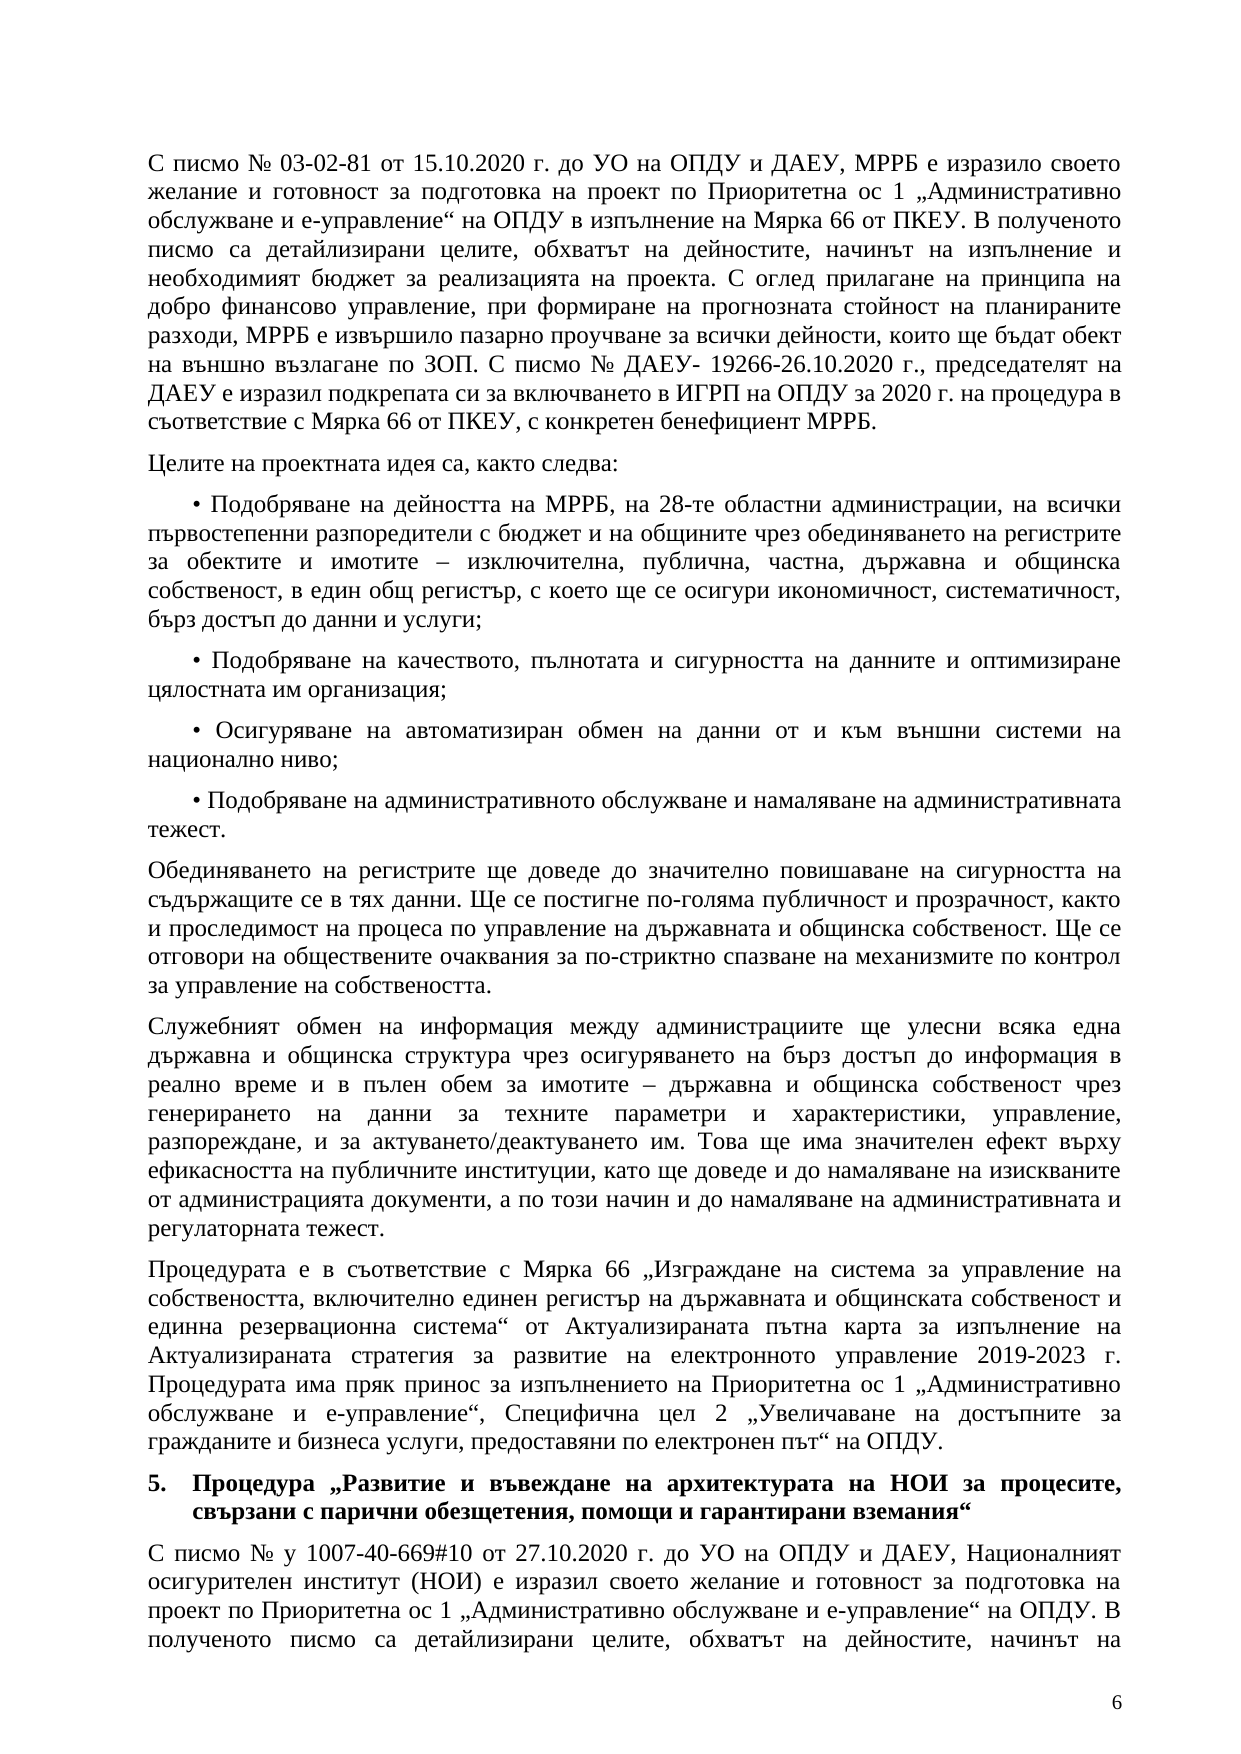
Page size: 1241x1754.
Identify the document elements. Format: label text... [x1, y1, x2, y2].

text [148, 1538, 1122, 1653]
text • Подобряване на качеството, пълнотата и сигурността на данните и оптимизиране цялостната им организация; [148, 645, 1122, 703]
text Служебният обмен на информация между администрациите ще улесни всяка една държавна и общинска структура чрез осигуряването на бърз достъп до информация в реално време и в пълен обем за имотите – държавна и общинска собственост чрез генерирането на данни за техните параметри и характеристики, управление, разпореждане, и за актуването/деактуването им. Това ще има значителен ефект върху ефикасността на публичните институции, като ще доведе и до намаляване на изискваните от администрацията документи, а по този начин и до намаляване на административната и регулаторната тежест. [148, 1011, 1122, 1241]
text Обединяването на регистрите ще доведе до значително повишаване на сигурността на съдържащите се в тях данни. Ще се постигне по-голяма публичност и прозрачност, както и проследимост на процеса по управление на държавната и общинска собственост. Ще се отговори на обществените очаквания за по-стриктно спазване на механизмите по контрол за управление на собствеността. [148, 855, 1122, 999]
text Процедурата е в съответствие с Мярка 66 „Изграждане на система за управление на собствеността, включително единен регистър на държавната и общинската собственост и единна резервационна система“ от Актуализираната пътна карта за изпълнение на Актуализираната стратегия за развитие на електронното управление 2019-2023 г. Процедурата има пряк принос за изпълнението на Приоритетна ос 1 „Административно обслужване и е-управление“, Специфична цел 2 „Увеличаване на достъпните за гражданите и бизнеса услуги, предоставяни по електронен път“ на ОПДУ. [148, 1254, 1122, 1455]
list Процедура „Развитие и въвеждане на архитектурата на НОИ за процесите, свързани с парични обезщетения, помощи и гарантирани вземания“ [148, 1468, 1122, 1525]
text Целите на проектната идея са, както следва: [148, 448, 1122, 476]
text С писмо № 03-02-81 от 15.10.2020 г. до УО на ОПДУ и ДАЕУ, МРРБ е изразило своето желание и готовност за подготовка на проект по Приоритетна ос 1 „Административно обслужване и е-управление“ на ОПДУ в изпълнение на Мярка 66 от ПКЕУ. В полученото писмо са детайлизирани целите, обхватът на дейностите, начинът на изпълнение и необходимият бюджет за реализацията на проекта. С оглед прилагане на принципа на добро финансово управление, при формиране на прогнозната стойност на планираните разходи, МРРБ е извършило пазарно проучване за всички дейности, които ще бъдат обект на външно възлагане по ЗОП. С писмо № ДАЕУ- 19266-26.10.2020 г., председателят на ДАЕУ е изразил подкрепата си за включването в ИГРП на ОПДУ за 2020 г. на процедура в съответствие с Мярка 66 от ПКЕУ, с конкретен бенефициент МРРБ. [148, 148, 1122, 435]
text • Подобряване на административното обслужване и намаляване на административната тежест. [148, 785, 1122, 843]
text • Осигуряване на автоматизиран обмен на данни от и към външни системи на национално ниво; [148, 715, 1122, 773]
text • Подобряване на дейността на МРРБ, на 28-те областни администрации, на всички първостепенни разпоредители с бюджет и на общините чрез обединяването на регистрите за обектите и имотите – изключителна, публична, частна, държавна и общинска собственост, в един общ регистър, с което ще се осигури икономичност, систематичност, бърз достъп до данни и услуги; [148, 489, 1122, 633]
